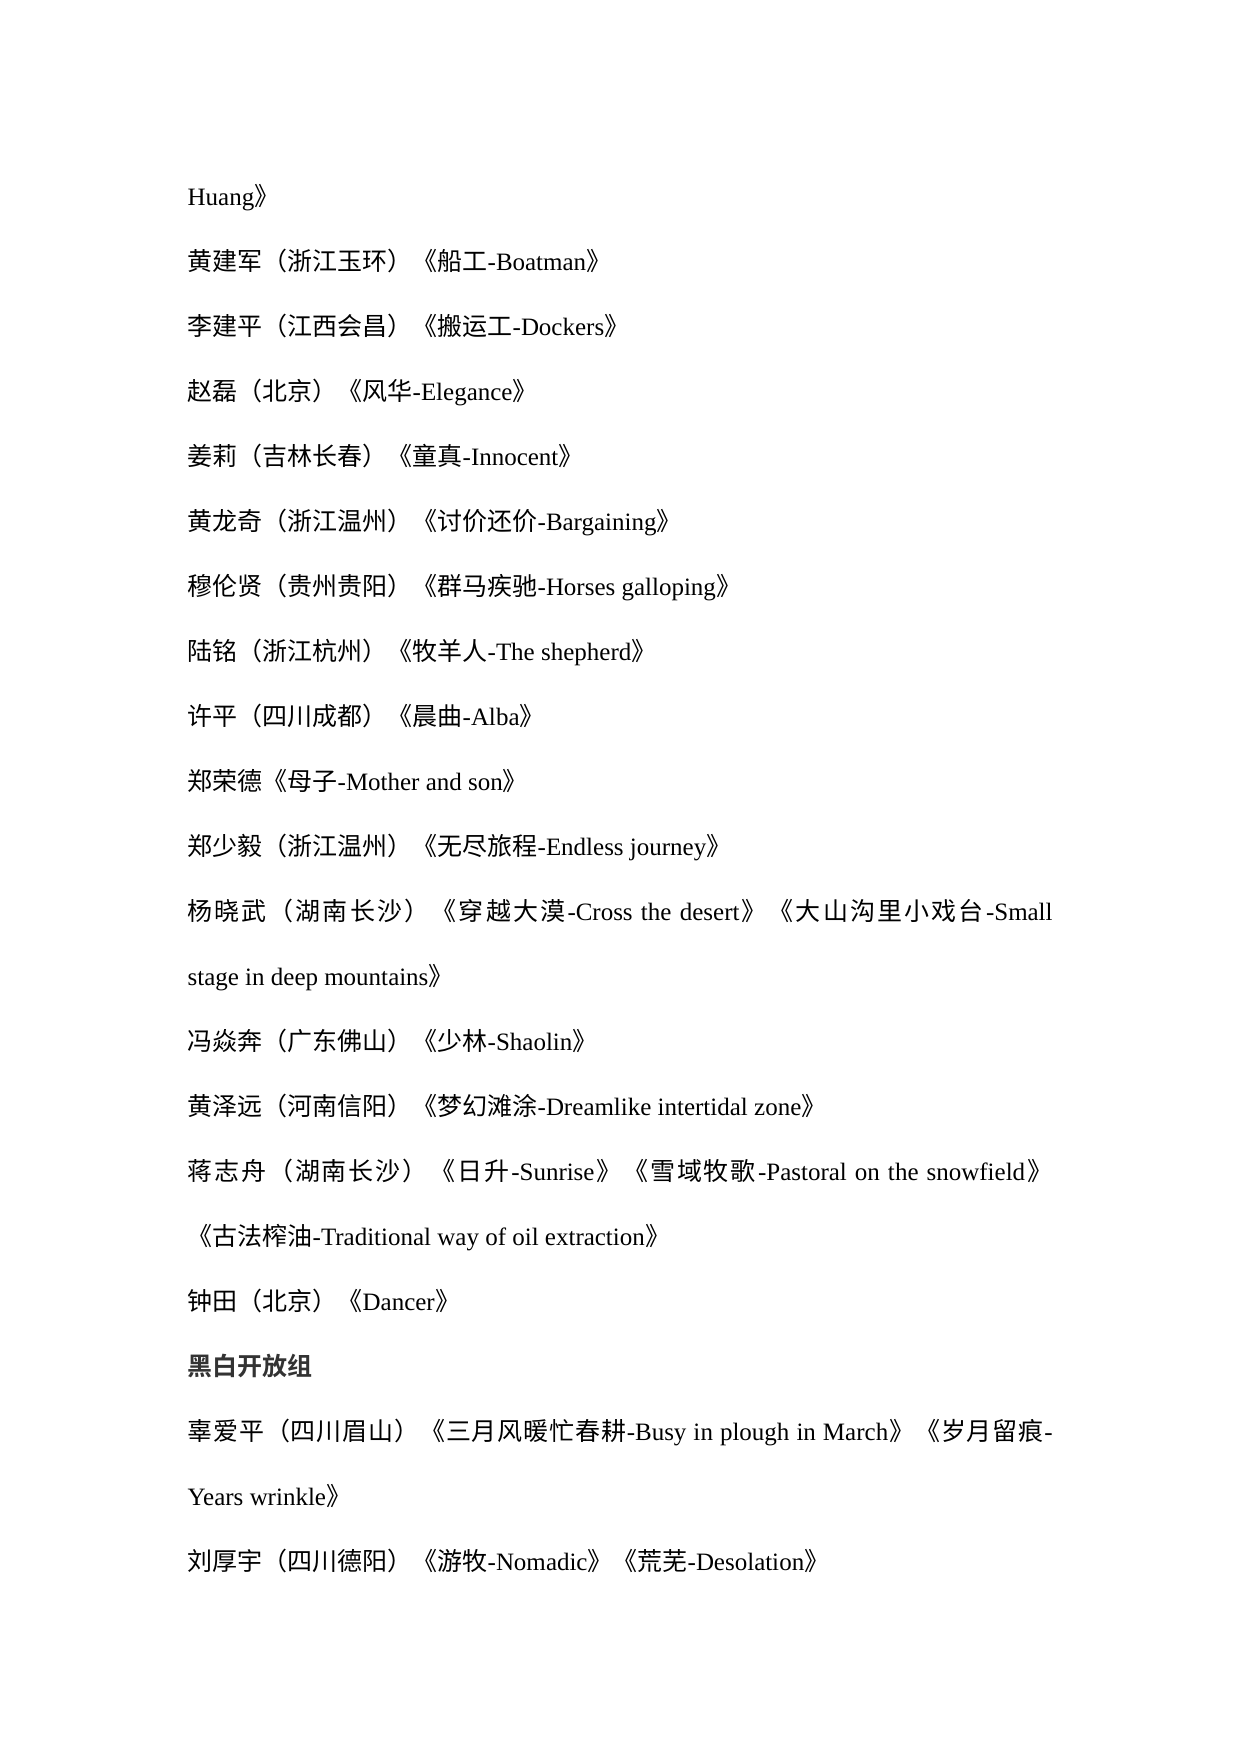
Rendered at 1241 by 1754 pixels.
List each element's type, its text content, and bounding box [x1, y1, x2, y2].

text 冯焱奔（广东佛山）《少林-Shaolin》 [187, 1007, 1053, 1072]
text 郑荣德《母子-Mother and son》 [187, 747, 1053, 812]
text 刘厚宇（四川德阳）《游牧-Nomadic》《荒芜-Desolation》 [187, 1527, 1053, 1592]
text 蒋志舟（湖南长沙）《日升-Sunrise》《雪域牧歌-Pastoral on the snowfield》《古法榨油-Traditional way of oil extraction》 [187, 1137, 1053, 1267]
text 钟田（北京）《Dancer》 [187, 1267, 1053, 1332]
text 许平（四川成都）《晨曲-Alba》 [187, 682, 1053, 747]
text 黄建军（浙江玉环）《船工-Boatman》 [187, 227, 1053, 292]
text 姜莉（吉林长春）《童真-Innocent》 [187, 422, 1053, 487]
text 赵磊（北京）《风华-Elegance》 [187, 357, 1053, 422]
text 李建平（江西会昌）《搬运工-Dockers》 [187, 292, 1053, 357]
text 杨晓武（湖南长沙）《穿越大漠-Cross the desert》《大山沟里小戏台-Small stage in deep mountains》 [187, 877, 1053, 1007]
text 黄泽远（河南信阳）《梦幻滩涂-Dreamlike intertidal zone》 [187, 1072, 1053, 1137]
text 穆伦贤（贵州贵阳）《群马疾驰-Horses galloping》 [187, 552, 1053, 617]
text 黑白开放组 [187, 1332, 1053, 1397]
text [187, 162, 1053, 227]
text 陆铭（浙江杭州）《牧羊人-The shepherd》 [187, 617, 1053, 682]
text 辜爱平（四川眉山）《三月风暖忙春耕-Busy in plough in March》《岁月留痕-Years wrinkle》 [187, 1397, 1053, 1527]
text 黄龙奇（浙江温州）《讨价还价-Bargaining》 [187, 487, 1053, 552]
text 郑少毅（浙江温州）《无尽旅程-Endless journey》 [187, 812, 1053, 877]
